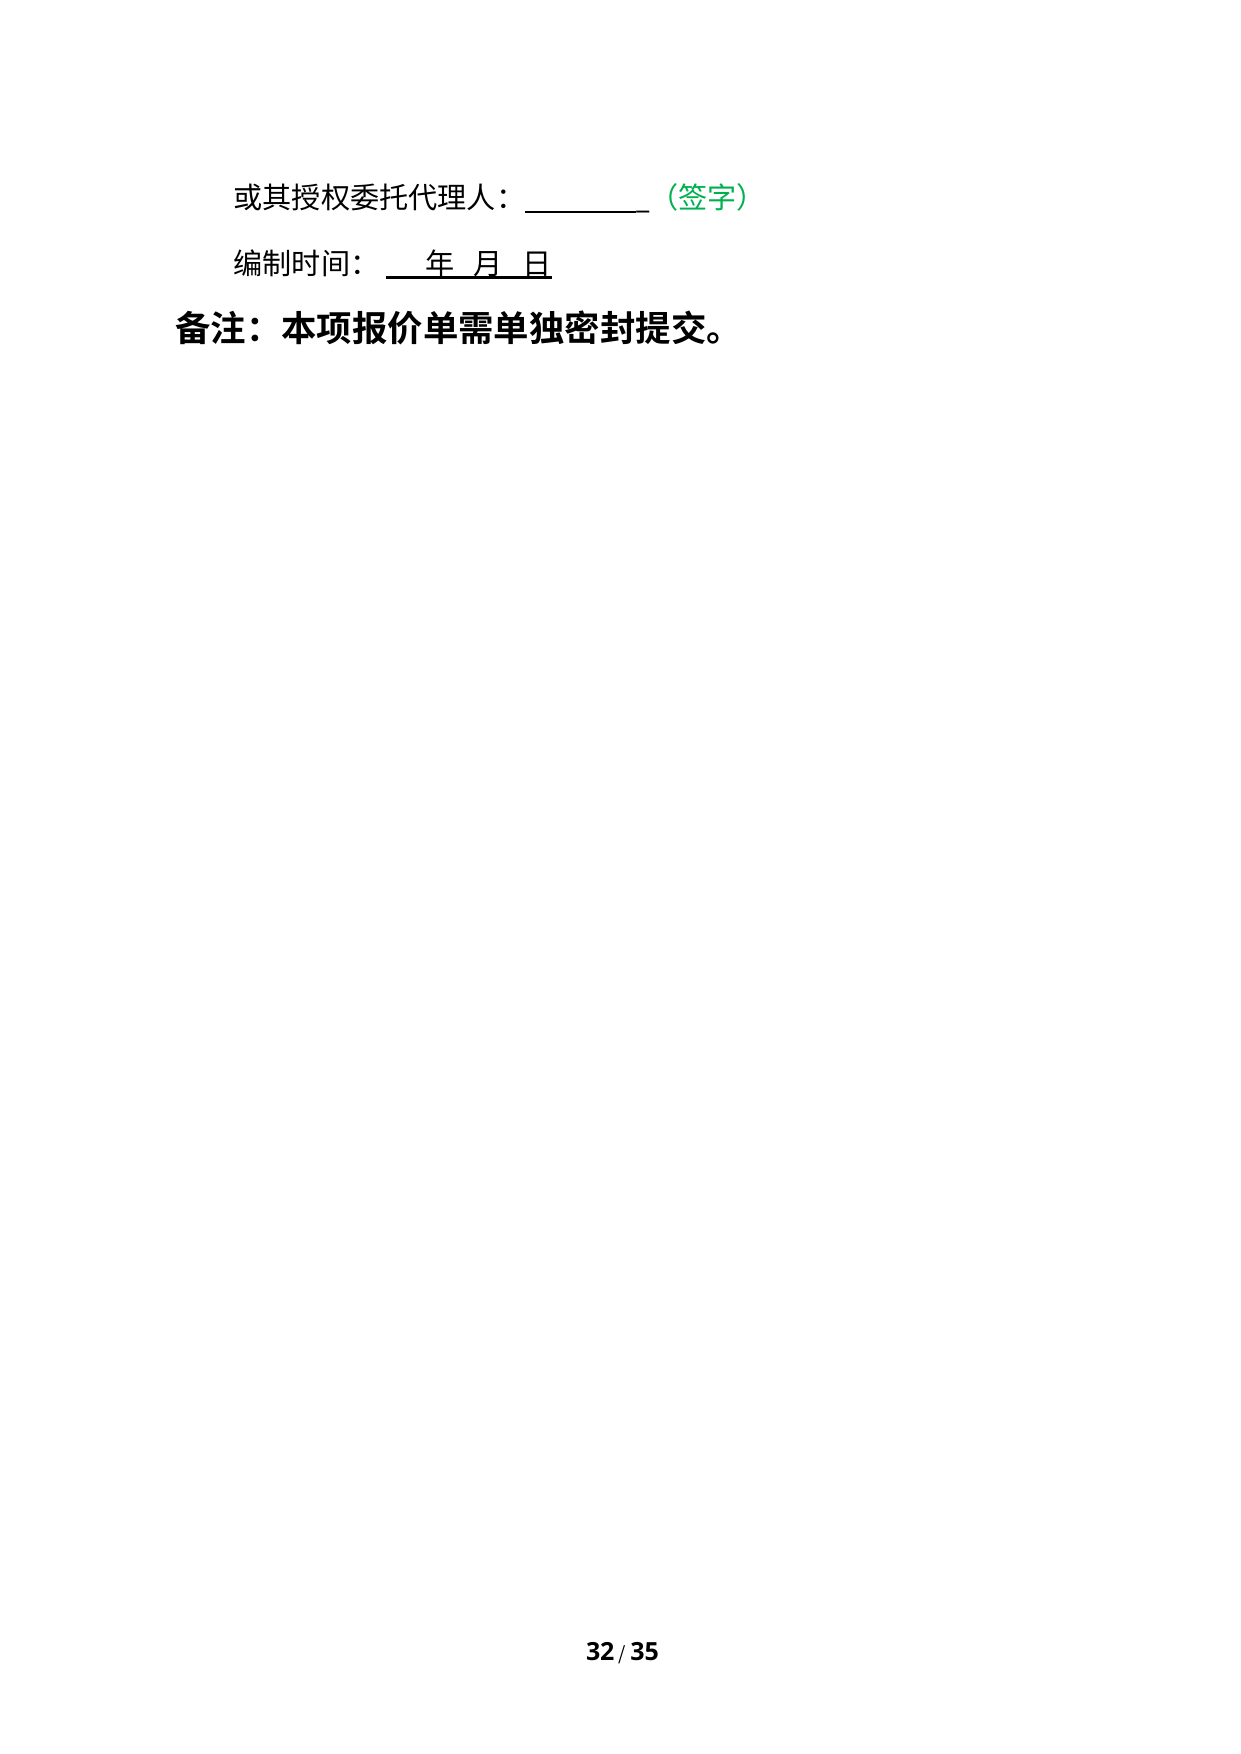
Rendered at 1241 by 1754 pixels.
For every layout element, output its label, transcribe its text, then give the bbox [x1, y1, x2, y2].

text 备注：本项报价单需单独密封提交。 [175, 294, 1065, 359]
text 编制时间： 年 月 日 [175, 229, 1065, 294]
text 或其授权委托代理人： _（签字） [175, 164, 1065, 229]
